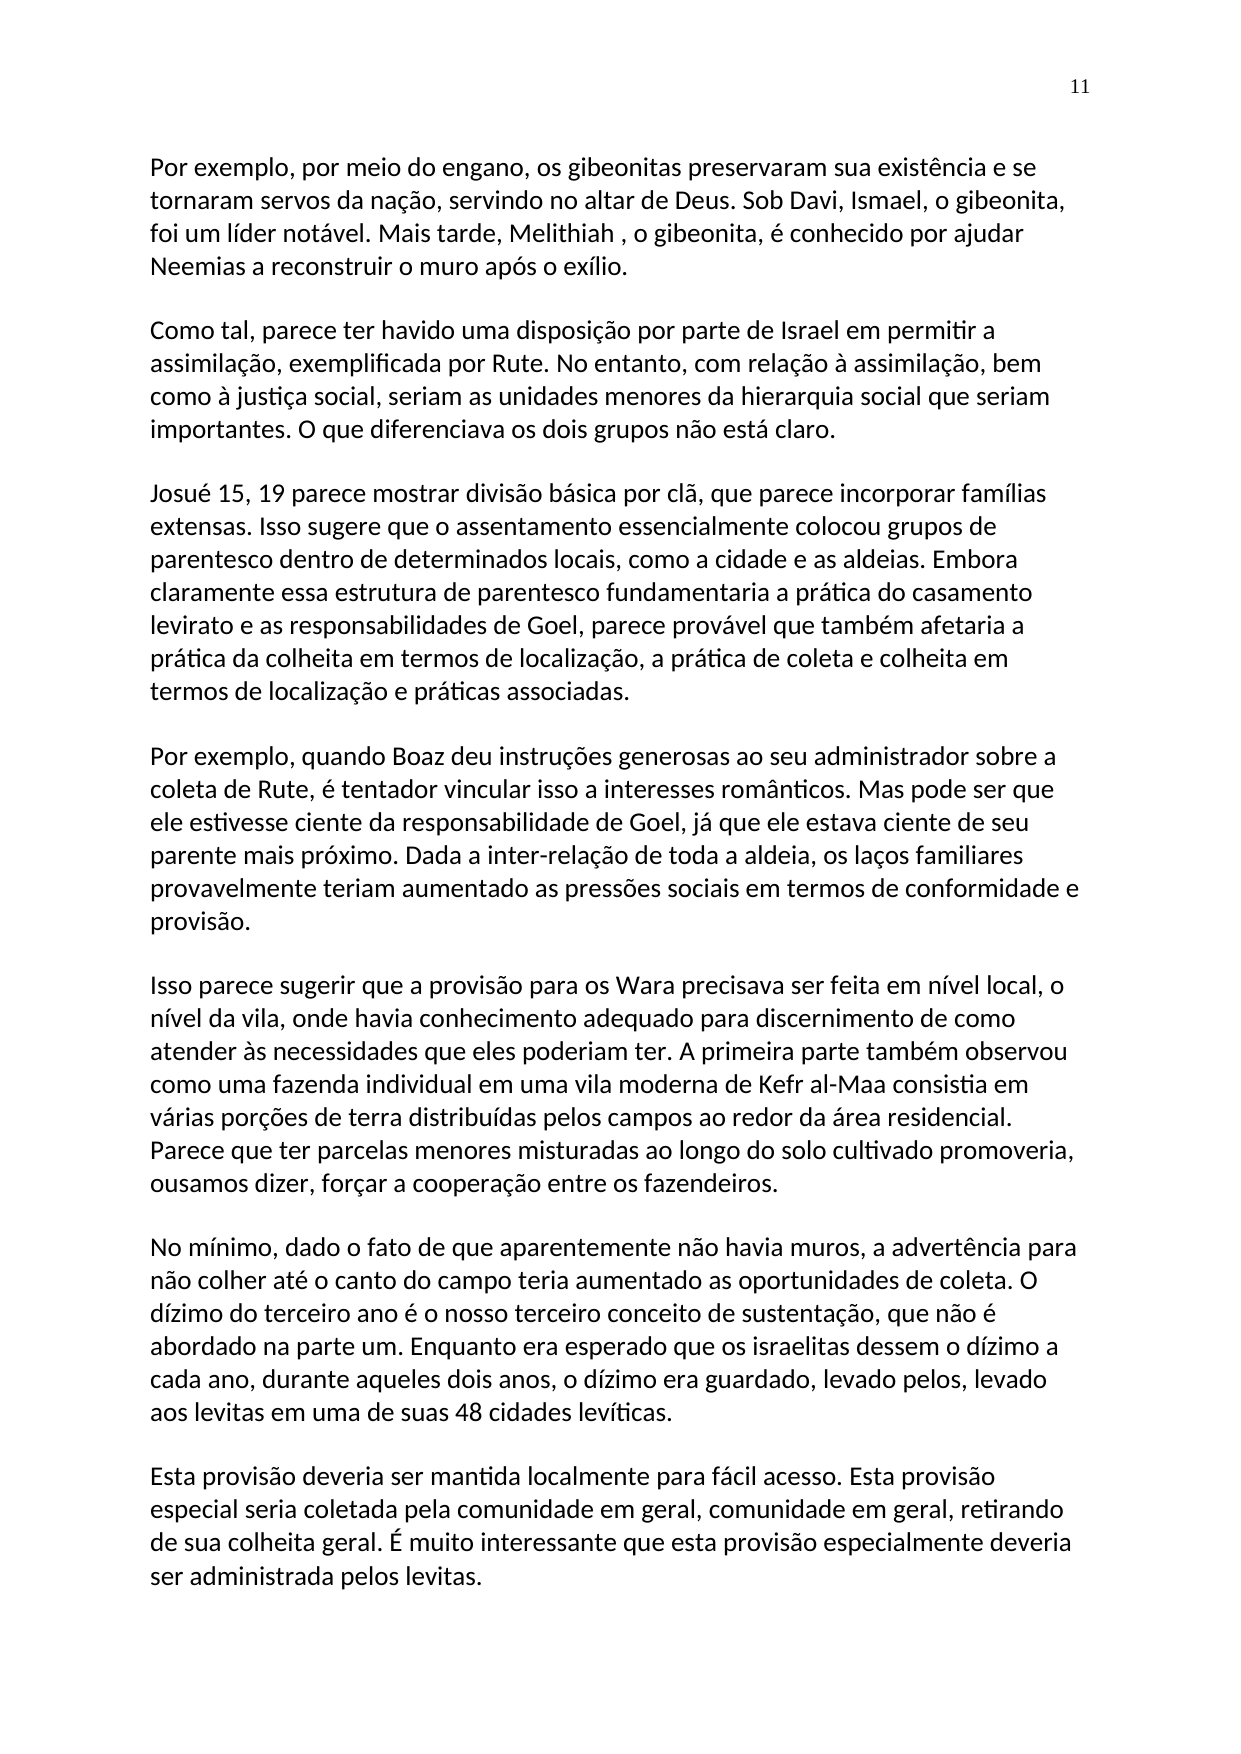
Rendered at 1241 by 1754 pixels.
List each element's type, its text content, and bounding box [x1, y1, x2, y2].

text Josué 15, 19 parece mostrar divisão básica por clã, que parece incorporar famílias extensas. Isso sugere que o assentamento essencialmente colocou grupos de parentesco dentro de determinados locais, como a cidade e as aldeias. Embora claramente essa estrutura de parentesco fundamentaria a prática do casamento levirato e as responsabilidades de Goel, parece provável que também afetaria a prática da colheita em termos de localização, a prática de coleta e colheita em termos de localização e práticas associadas. [150, 476, 1090, 708]
text Como tal, parece ter havido uma disposição por parte de Israel em permitir a assimilação, exemplificada por Rute. No entanto, com relação à assimilação, bem como à justiça social, seriam as unidades menores da hierarquia social que seriam importantes. O que diferenciava os dois grupos não está claro. [150, 313, 1090, 445]
text No mínimo, dado o fato de que aparentemente não havia muros, a advertência para não colher até o canto do campo teria aumentado as oportunidades de coleta. O dízimo do terceiro ano é o nosso terceiro conceito de sustentação, que não é abordado na parte um. Enquanto era esperado que os israelitas dessem o dízimo a cada ano, durante aqueles dois anos, o dízimo era guardado, levado pelos, levado aos levitas em uma de suas 48 cidades levíticas. [150, 1230, 1090, 1428]
text Por exemplo, por meio do engano, os gibeonitas preservaram sua existência e se tornaram servos da nação, servindo no altar de Deus. Sob Davi, Ismael, o gibeonita, foi um líder notável. Mais tarde, Melithiah , o gibeonita, é conhecido por ajudar Neemias a reconstruir o muro após o exílio. [150, 150, 1090, 282]
text Esta provisão deveria ser mantida localmente para fácil acesso. Esta provisão especial seria coletada pela comunidade em geral, comunidade em geral, retirando de sua colheita geral. É muito interessante que esta provisão especialmente deveria ser administrada pelos levitas. [150, 1459, 1090, 1592]
text Isso parece sugerir que a provisão para os Wara precisava ser feita em nível local, o nível da vila, onde havia conhecimento adequado para discernimento de como atender às necessidades que eles poderiam ter. A primeira parte também observou como uma fazenda individual em uma vila moderna de Kefr al-Maa consistia em várias porções de terra distribuídas pelos campos ao redor da área residencial. Parece que ter parcelas menores misturadas ao longo do solo cultivado promoveria, ousamos dizer, forçar a cooperação entre os fazendeiros. [150, 968, 1090, 1199]
text Por exemplo, quando Boaz deu instruções generosas ao seu administrador sobre a coleta de Rute, é tentador vincular isso a interesses românticos. Mas pode ser que ele estivesse ciente da responsabilidade de Goel, já que ele estava ciente de seu parente mais próximo. Dada a inter-relação de toda a aldeia, os laços familiares provavelmente teriam aumentado as pressões sociais em termos de conformidade e provisão. [150, 739, 1090, 937]
